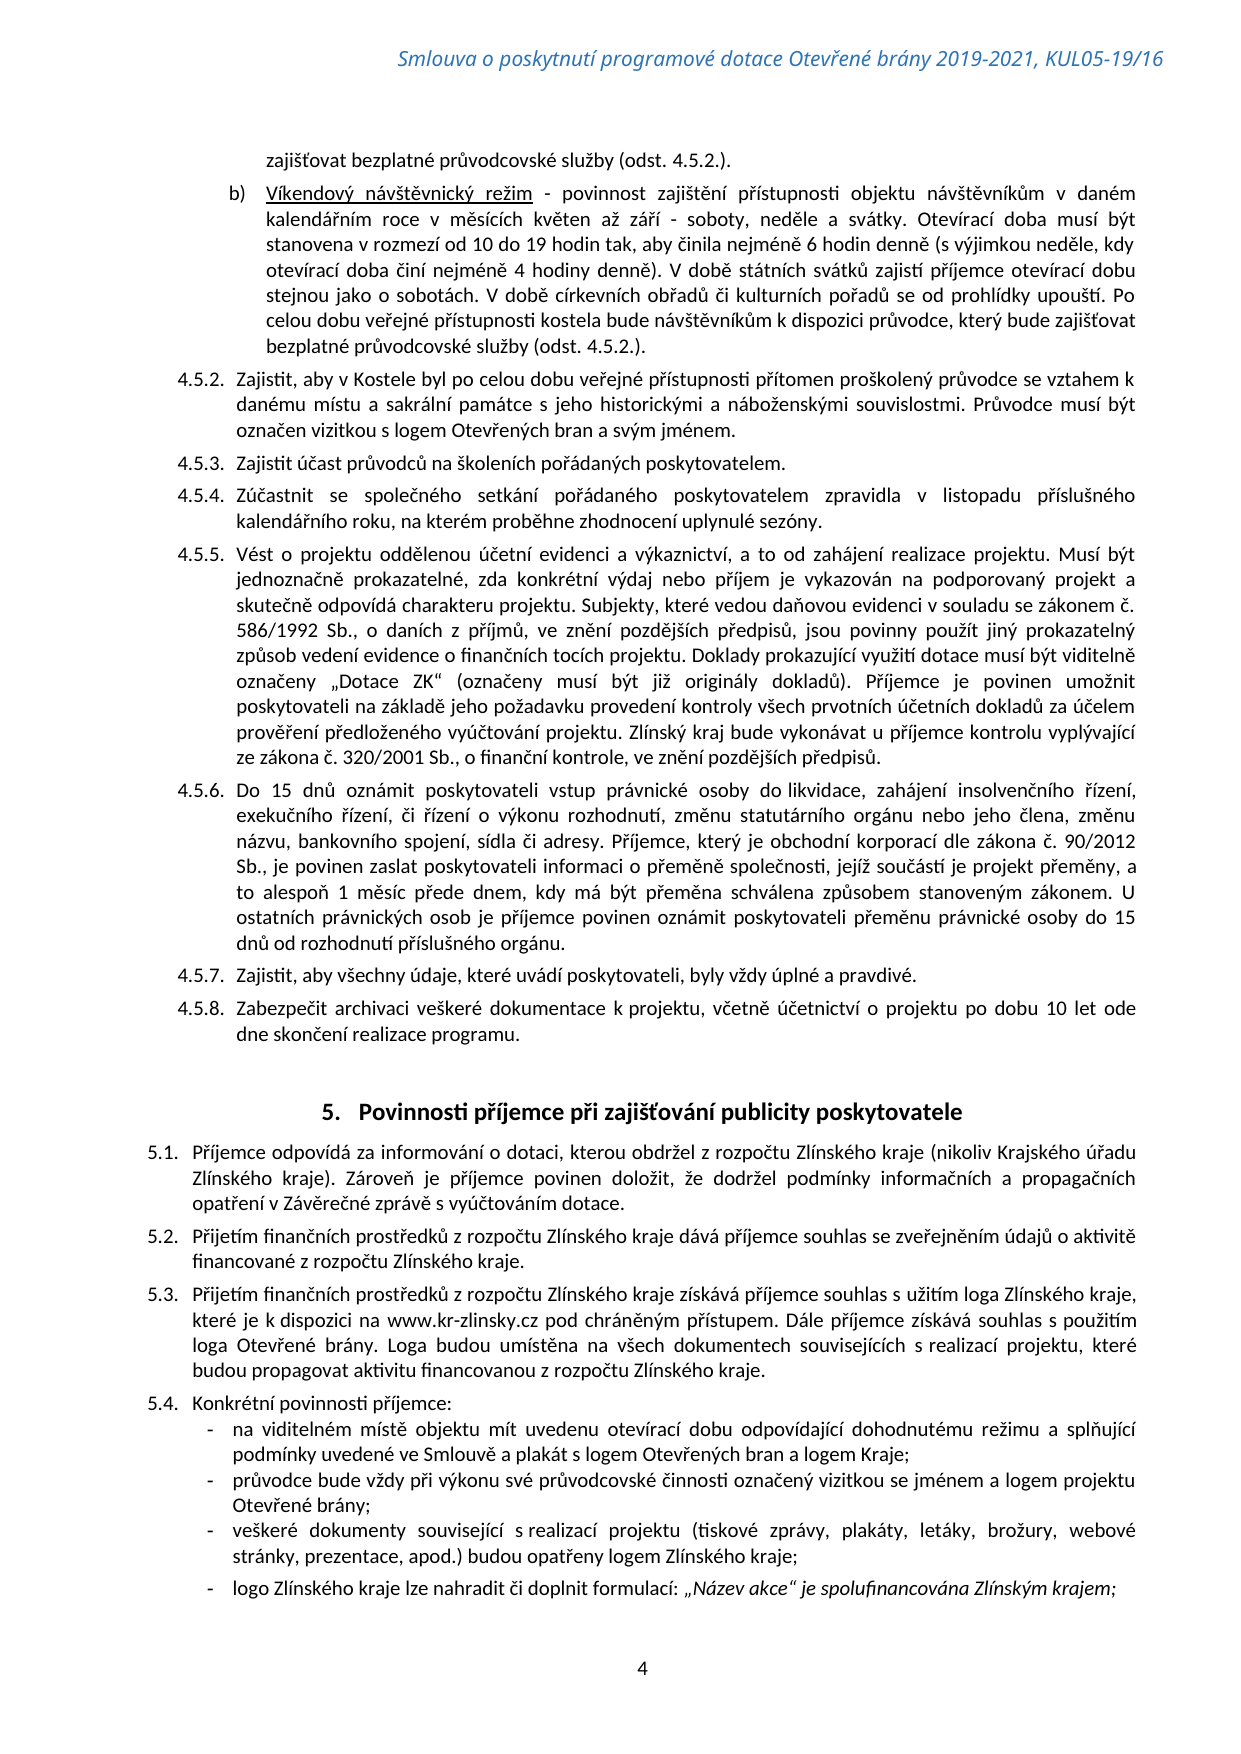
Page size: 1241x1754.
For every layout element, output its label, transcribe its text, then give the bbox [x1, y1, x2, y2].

list Víkendový návštěvnický režim - povinnost zajištění přístupnosti objektu návštěvníkům v daném kalendářním roce v měsících květen až září - soboty, neděle a svátky. Otevírací doba musí být stanovena v rozmezí od 10 do 19 hodin tak, aby činila nejméně 6 hodin denně (s výjimkou neděle, kdy otevírací doba činí nejméně 4 hodiny denně). V době státních svátků zajistí příjemce otevírací dobu stejnou jako o sobotách. V době církevních obřadů či kulturních pořadů se od prohlídky upouští. Po celou dobu veřejné přístupnosti kostela bude návštěvníkům k dispozici průvodce, který bude zajišťovat bezplatné průvodcovské služby (odst. 4.5.2.). [228, 181, 1137, 358]
list Povinnosti příjemce při zajišťování publicity poskytovatele [148, 1096, 1137, 1127]
list Do 15 dnů oznámit poskytovateli vstup právnické osoby do likvidace, zahájení insolvenčního řízení, exekučního řízení, či řízení o výkonu rozhodnutí, změnu statutárního orgánu nebo jeho člena, změnu názvu, bankovního spojení, sídla či adresy. Příjemce, který je obchodní korporací dle zákona č. 90/2012 Sb., je povinen zaslat poskytovateli informaci o přeměně společnosti, jejíž součástí je projekt přeměny, a to alespoň 1 měsíc přede dnem, kdy má být přeměna schválena způsobem stanoveným zákonem. U ostatních právnických osob je příjemce povinen oznámit poskytovateli přeměnu právnické osoby do 15 dnů od rozhodnutí příslušného orgánu. [177, 777, 1137, 955]
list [228, 148, 1122, 173]
list logo Zlínského kraje lze nahradit či doplnit formulací: „Název akce“ je spolufinancována Zlínským krajem; [207, 1575, 1137, 1600]
list Příjemce odpovídá za informování o dotaci, kterou obdržel z rozpočtu Zlínského kraje (nikoliv Krajského úřadu Zlínského kraje). Zároveň je příjemce povinen doložit, že dodržel podmínky informačních a propagačních opatření v Závěrečné zprávě s vyúčtováním dotace. [147, 1139, 1137, 1216]
list Přijetím finančních prostředků z rozpočtu Zlínského kraje dává příjemce souhlas se zveřejněním údajů o aktivitě financované z rozpočtu Zlínského kraje. [147, 1223, 1137, 1274]
list Zajistit, aby všechny údaje, které uvádí poskytovateli, byly vždy úplné a pravdivé. [177, 963, 1137, 988]
list Přijetím finančních prostředků z rozpočtu Zlínského kraje získává příjemce souhlas s užitím loga Zlínského kraje, které je k dispozici na www.kr-zlinsky.cz pod chráněným přístupem. Dále příjemce získává souhlas s použitím loga Otevřené brány. Loga budou umístěna na všech dokumentech souvisejících s realizací projektu, které budou propagovat aktivitu financovanou z rozpočtu Zlínského kraje. [147, 1281, 1137, 1383]
list Konkrétní povinnosti příjemce: [147, 1391, 1137, 1416]
list Zajistit, aby v Kostele byl po celou dobu veřejné přístupnosti přítomen proškolený průvodce se vztahem k danému místu a sakrální památce s jeho historickými a náboženskými souvislostmi. Průvodce musí být označen vizitkou s logem Otevřených bran a svým jménem. [177, 366, 1137, 442]
list Vést o projektu oddělenou účetní evidenci a výkaznictví, a to od zahájení realizace projektu. Musí být jednoznačně prokazatelné, zda konkrétní výdaj nebo příjem je vykazován na podporovaný projekt a skutečně odpovídá charakteru projektu. Subjekty, které vedou daňovou evidenci v souladu se zákonem č. 586/1992 Sb., o daních z příjmů, ve znění pozdějších předpisů, jsou povinny použít jiný prokazatelný způsob vedení evidence o finančních tocích projektu. Doklady prokazující využití dotace musí být viditelně označeny „Dotace ZK“ (označeny musí být již originály dokladů). Příjemce je povinen umožnit poskytovateli na základě jeho požadavku provedení kontroly všech prvotních účetních dokladů za účelem prověření předloženého vyúčtování projektu. Zlínský kraj bude vykonávat u příjemce kontrolu vyplývající ze zákona č. 320/2001 Sb., o finanční kontrole, ve znění pozdějších předpisů. [177, 541, 1137, 770]
list veškeré dokumenty související s realizací projektu (tiskové zprávy, plakáty, letáky, brožury, webové stránky, prezentace, apod.) budou opatřeny logem Zlínského kraje; [207, 1518, 1137, 1568]
list na viditelném místě objektu mít uvedenu otevírací dobu odpovídající dohodnutému režimu a splňující podmínky uvedené ve Smlouvě a plakát s logem Otevřených bran a logem Kraje; [207, 1416, 1137, 1467]
list průvodce bude vždy při výkonu své průvodcovské činnosti označený vizitkou se jménem a logem projektu Otevřené brány; [207, 1467, 1137, 1518]
list Zabezpečit archivaci veškeré dokumentace k projektu, včetně účetnictví o projektu po dobu 10 let ode dne skončení realizace programu. [177, 996, 1137, 1046]
list Zajistit účast průvodců na školeních pořádaných poskytovatelem. [177, 450, 1137, 475]
list Zúčastnit se společného setkání pořádaného poskytovatelem zpravidla v listopadu příslušného kalendářního roku, na kterém proběhne zhodnocení uplynulé sezóny. [177, 483, 1137, 533]
